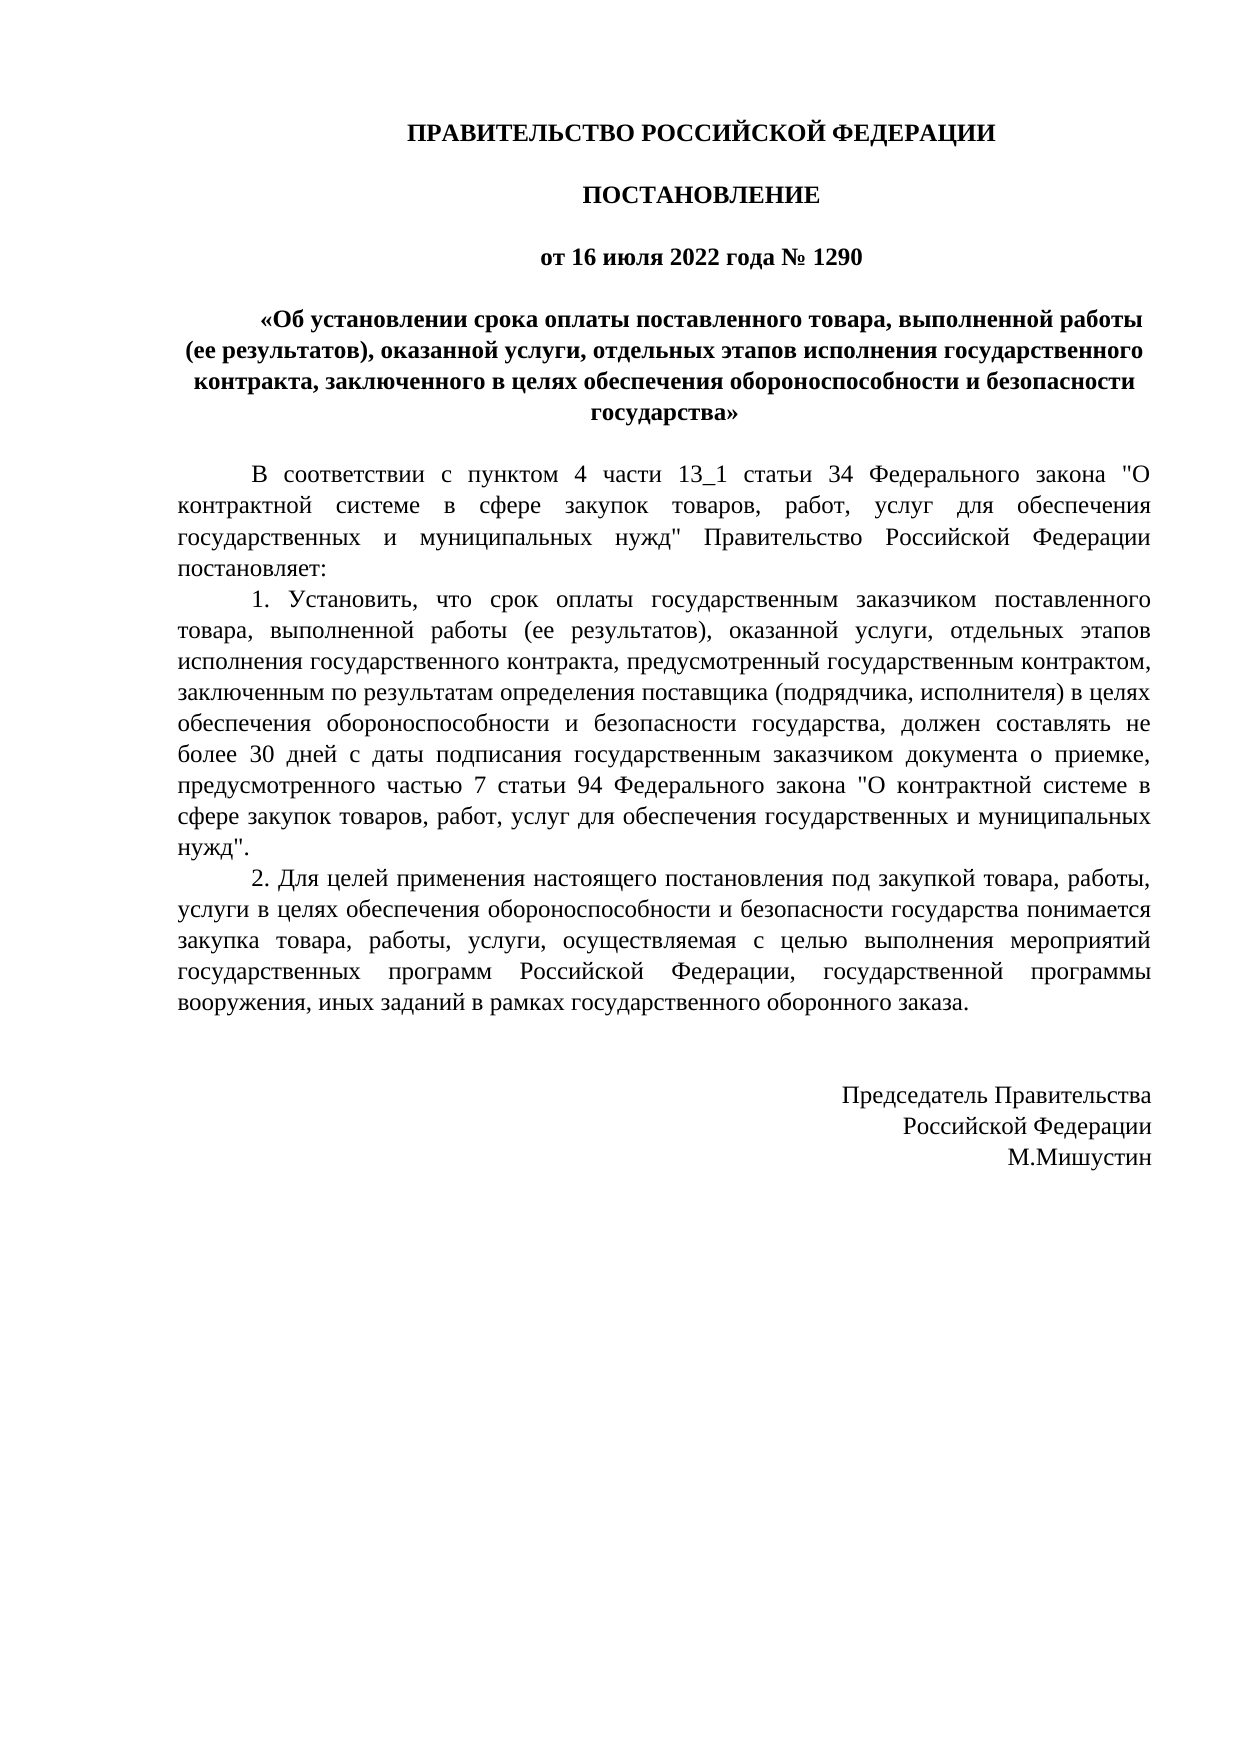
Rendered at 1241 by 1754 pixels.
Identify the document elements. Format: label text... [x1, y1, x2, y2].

text 1. Установить, что срок оплаты государственным заказчиком поставленного товара, выполненной работы (ее результатов), оказанной услуги, отдельных этапов исполнения государственного контракта, предусмотренный государственным контрактом, заключенным по результатам определения поставщика (подрядчика, исполнителя) в целях обеспечения обороноспособности и безопасности государства, должен составлять не более 30 дней с даты подписания государственным заказчиком документа о приемке, предусмотренного частью 7 статьи 94 Федерального закона "О контрактной системе в сфере закупок товаров, работ, услуг для обеспечения государственных и муниципальных нужд". [177, 584, 1152, 861]
text В соответствии с пунктом 4 части 13_1 статьи 34 Федерального закона "О контрактной системе в сфере закупок товаров, работ, услуг для обеспечения государственных и муниципальных нужд" Правительство Российской Федерации постановляет: [177, 459, 1152, 581]
text Российской Федерации [177, 1111, 1152, 1140]
text ПОСТАНОВЛЕНИЕ [177, 180, 1152, 209]
text от 16 июля 2022 года № 1290 [177, 242, 1152, 271]
text Председатель Правительства [177, 1080, 1152, 1109]
text М.Мишустин [177, 1142, 1152, 1171]
text «Об установлении срока оплаты поставленного товара, выполненной работы (ее результатов), оказанной услуги, отдельных этапов исполнения государственного контракта, заключенного в целях обеспечения обороноспособности и безопасности государства» [177, 304, 1152, 426]
text ПРАВИТЕЛЬСТВО РОССИЙСКОЙ ФЕДЕРАЦИИ [177, 118, 1152, 147]
text 2. Для целей применения настоящего постановления под закупкой товара, работы, услуги в целях обеспечения обороноспособности и безопасности государства понимается закупка товара, работы, услуги, осуществляемая с целью выполнения мероприятий государственных программ Российской Федерации, государственной программы вооружения, иных заданий в рамках государственного оборонного заказа. [177, 863, 1152, 1016]
